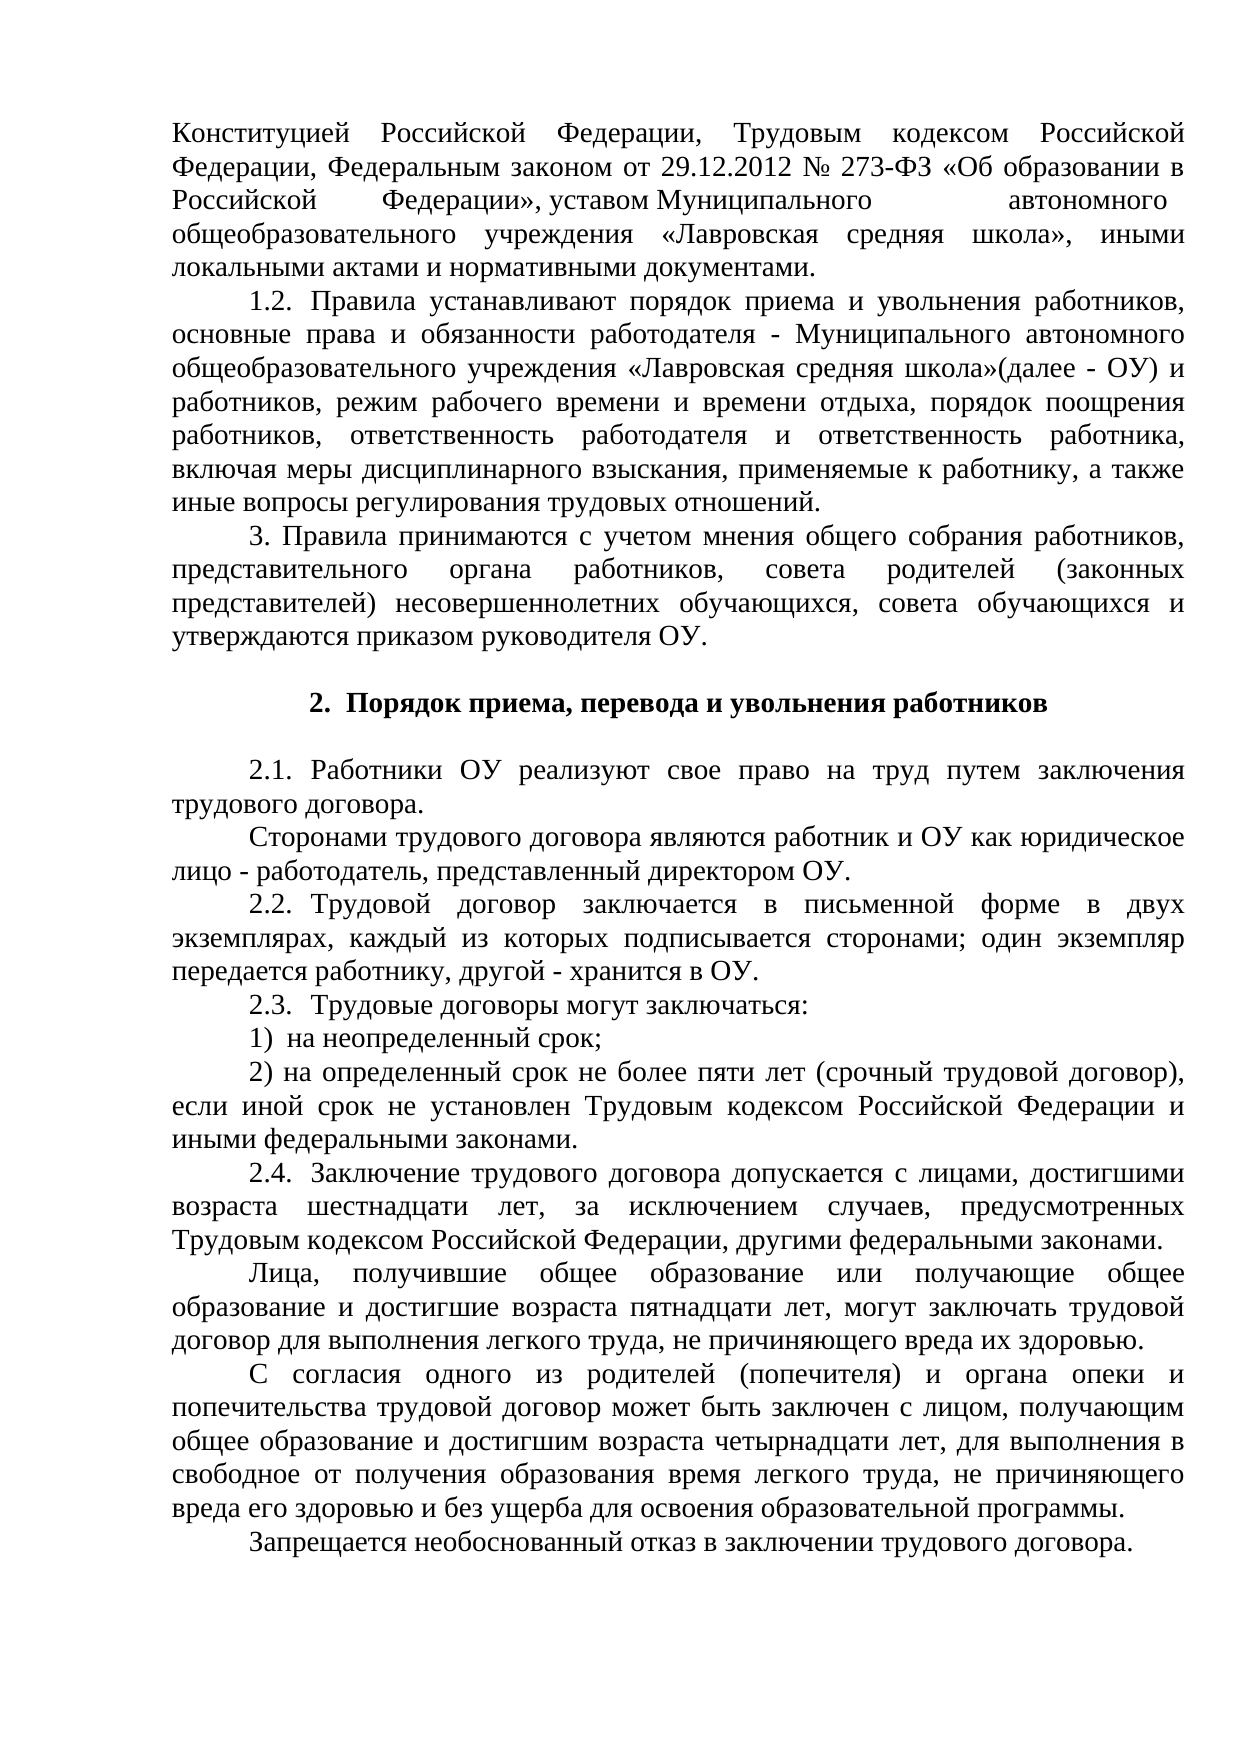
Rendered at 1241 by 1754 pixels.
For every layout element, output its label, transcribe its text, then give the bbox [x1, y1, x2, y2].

list Заключение трудового договора допускается с лицами, достигшими возраста шестнадцати лет, за исключением случаев, предусмотренных Трудовым кодексом Российской Федерации, другими федеральными законами. [172, 1155, 1186, 1255]
text Сторонами трудового договора являются работник и ОУ как юридическое лицо - работодатель, представленный директором ОУ. [172, 819, 1186, 886]
list Трудовой договор заключается в письменной форме в двух экземплярах, каждый из которых подписывается сторонами; один экземпляр передается работнику, другой - хранится в ОУ. [172, 886, 1186, 987]
text С согласия одного из родителей (попечителя) и органа опеки и попечительства трудовой договор может быть заключен с лицом, получающим общее образование и достигшим возраста четырнадцати лет, для выполнения в свободное от получения образования время легкого труда, не причиняющего вреда его здоровью и без ущерба для освоения образовательной программы. [172, 1356, 1186, 1524]
list на неопределенный срок; [172, 1021, 1186, 1054]
text Запрещается необоснованный отказ в заключении трудового договора. [172, 1524, 1186, 1557]
list Правила устанавливают порядок приема и увольнения работников, основные права и обязанности работодателя - Муниципального автономного общеобразовательного учреждения «Лавровская средняя школа»(далее - ОУ) и работников, режим рабочего времени и времени отдыха, порядок поощрения работников, ответственность работодателя и ответственность работника, включая меры дисциплинарного взыскания, применяемые к работнику, а также иные вопросы регулирования трудовых отношений. [172, 283, 1186, 518]
text 3. Правила принимаются с учетом мнения общего собрания работников, представительного органа работников, совета родителей (законных представителей) несовершеннолетних обучающихся, совета обучающихся и утверждаются приказом руководителя ОУ. [172, 518, 1186, 652]
list на определенный срок не более пяти лет (срочный трудовой договор), если иной срок не установлен Трудовым кодексом Российской Федерации и иными федеральными законами. [172, 1054, 1186, 1155]
list Трудовые договоры могут заключаться: [172, 987, 1186, 1021]
list Порядок приема, перевода и увольнения работников [172, 685, 1186, 719]
list Работники ОУ реализуют свое право на труд путем заключения трудового договора. [172, 752, 1186, 819]
text Конституцией Российской Федерации, Трудовым кодексом Российской Федерации, Федеральным законом от 29.12.2012 № 273-ФЗ «Об образовании в Российской Федерации», уставом Муниципального автономного [172, 115, 1186, 216]
text общеобразовательного учреждения «Лавровская средняя школа», иными локальными актами и нормативными документами. [172, 216, 1186, 283]
text Лица, получившие общее образование или получающие общее образование и достигшие возраста пятнадцати лет, могут заключать трудовой договор для выполнения легкого труда, не причиняющего вреда их здоровью. [172, 1255, 1186, 1356]
